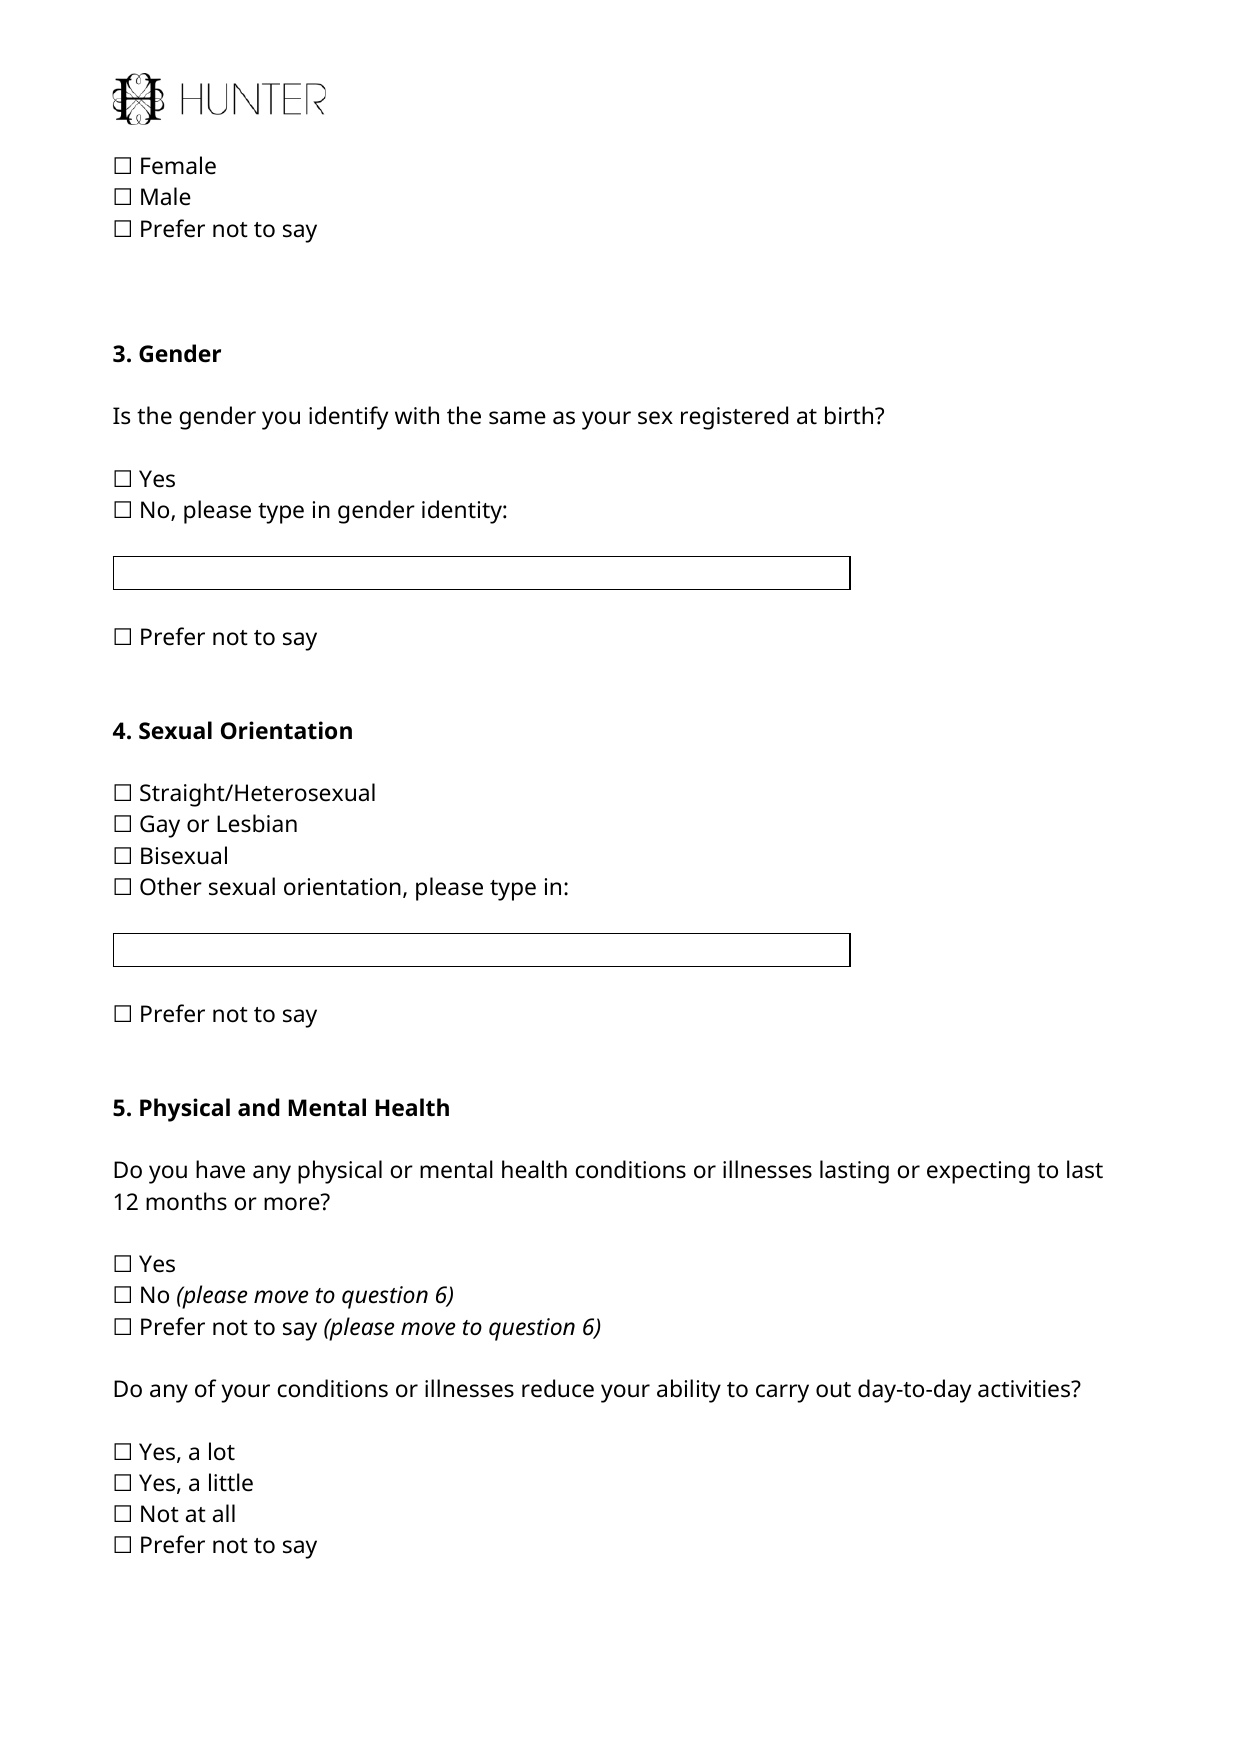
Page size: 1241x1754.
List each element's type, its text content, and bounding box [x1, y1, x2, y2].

text No, please type in gender identity: [112, 494, 1128, 525]
text Gay or Lesbian [112, 808, 1128, 839]
text Yes [112, 462, 1128, 494]
text Straight/Heterosexual [112, 777, 1128, 808]
text 3. Gender [112, 337, 1128, 369]
text 5. Physical and Mental Health [112, 1092, 1128, 1123]
text Not at all [112, 1498, 1128, 1529]
table_header [114, 557, 849, 588]
text Other sexual orientation, please type in: [112, 871, 1128, 902]
text Prefer not to say [112, 998, 1128, 1029]
text Prefer not to say [112, 1529, 1128, 1560]
text Female [112, 150, 1128, 181]
text 4. Sexual Orientation [112, 714, 1128, 746]
text No (please move to question 6) [112, 1279, 1128, 1310]
text Is the gender you identify with the same as your sex registered at birth? [112, 400, 1128, 431]
text Do you have any physical or mental health conditions or illnesses lasting or expecting to last 12 months or more? [112, 1154, 1128, 1217]
text Do any of your conditions or illnesses reduce your ability to carry out day-to-day activities? [112, 1373, 1128, 1404]
text Prefer not to say (please move to question 6) [112, 1310, 1128, 1342]
picture [112, 73, 326, 125]
text Yes, a lot [112, 1435, 1128, 1467]
text Male [112, 181, 1128, 212]
text Yes [112, 1248, 1128, 1279]
table_header [114, 934, 849, 966]
text Bisexual [112, 839, 1128, 871]
text Yes, a little [112, 1467, 1128, 1498]
text Prefer not to say [112, 212, 1128, 244]
text Prefer not to say [112, 621, 1128, 652]
